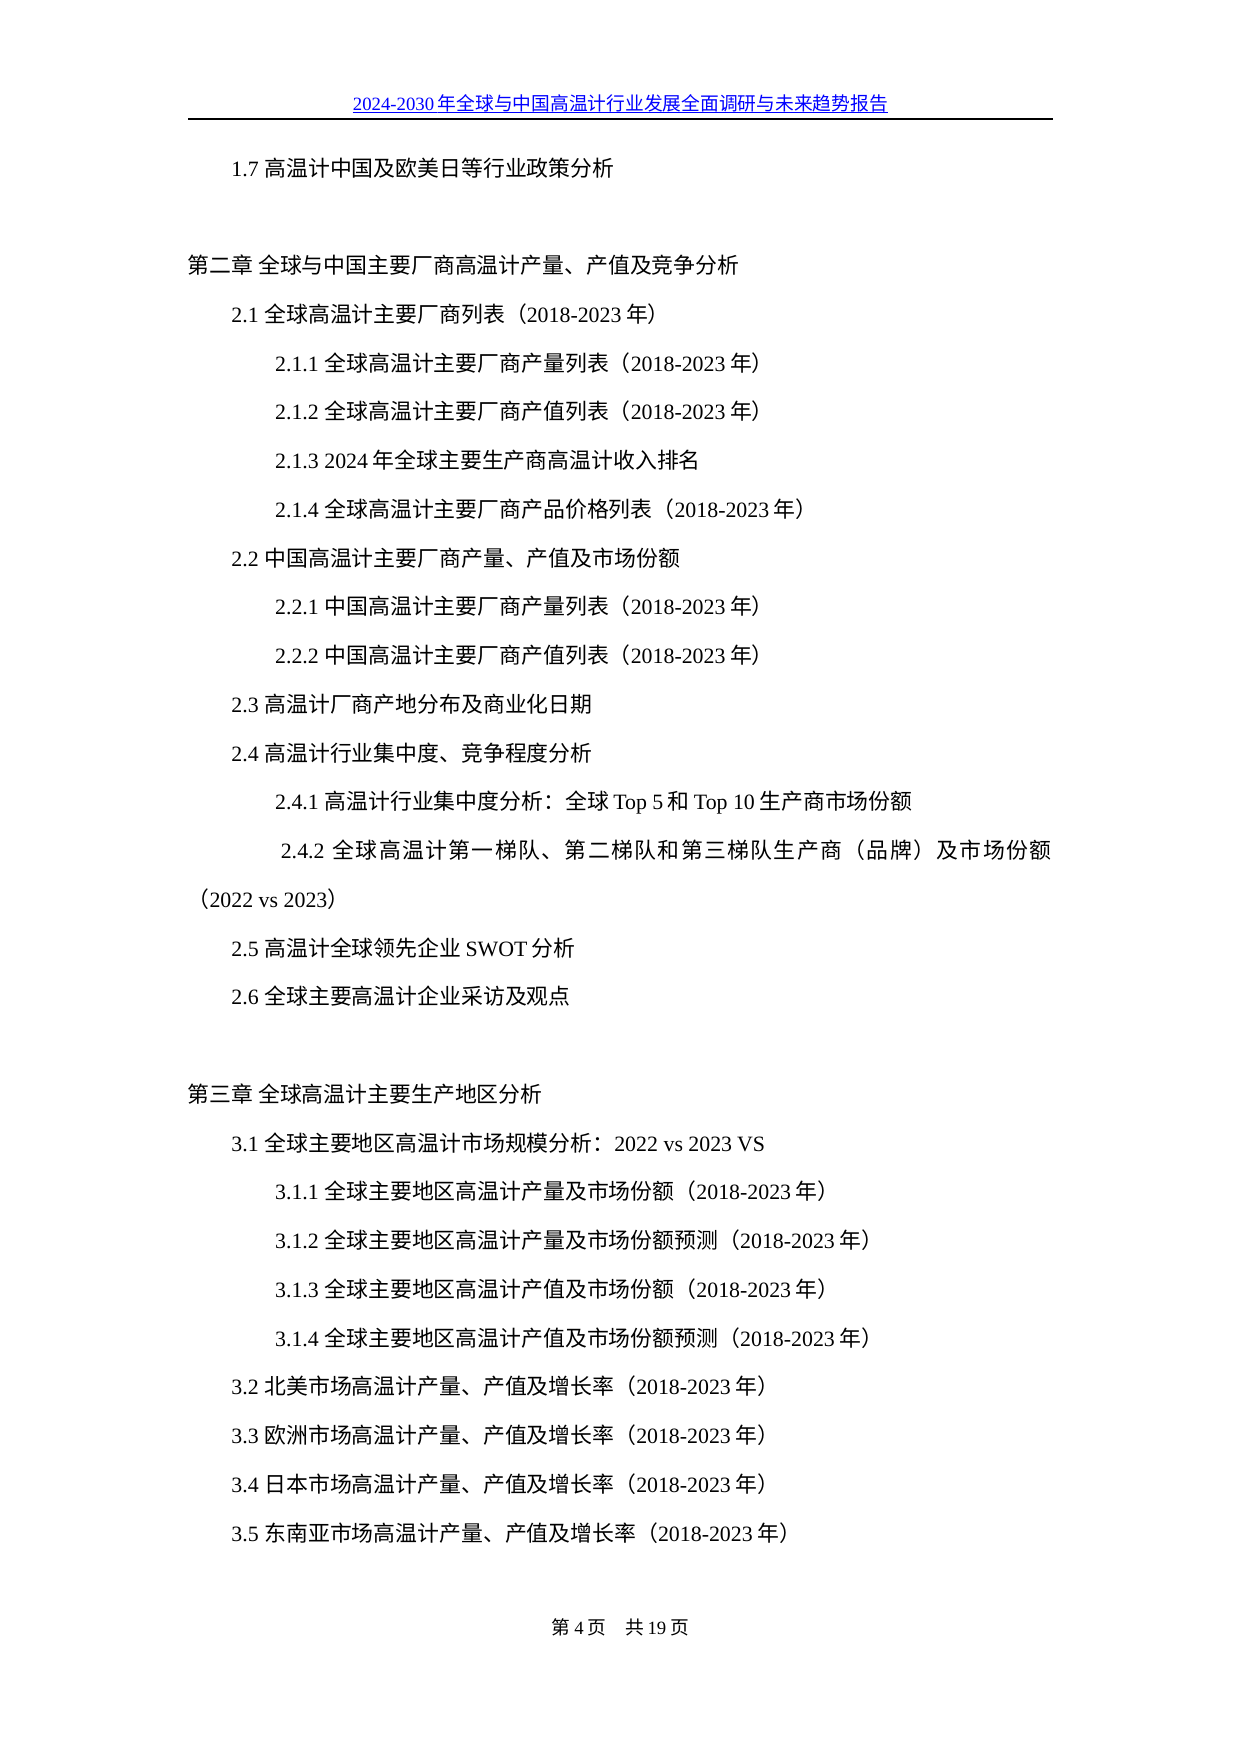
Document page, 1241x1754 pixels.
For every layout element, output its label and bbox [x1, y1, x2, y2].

text [187, 150, 1053, 1548]
